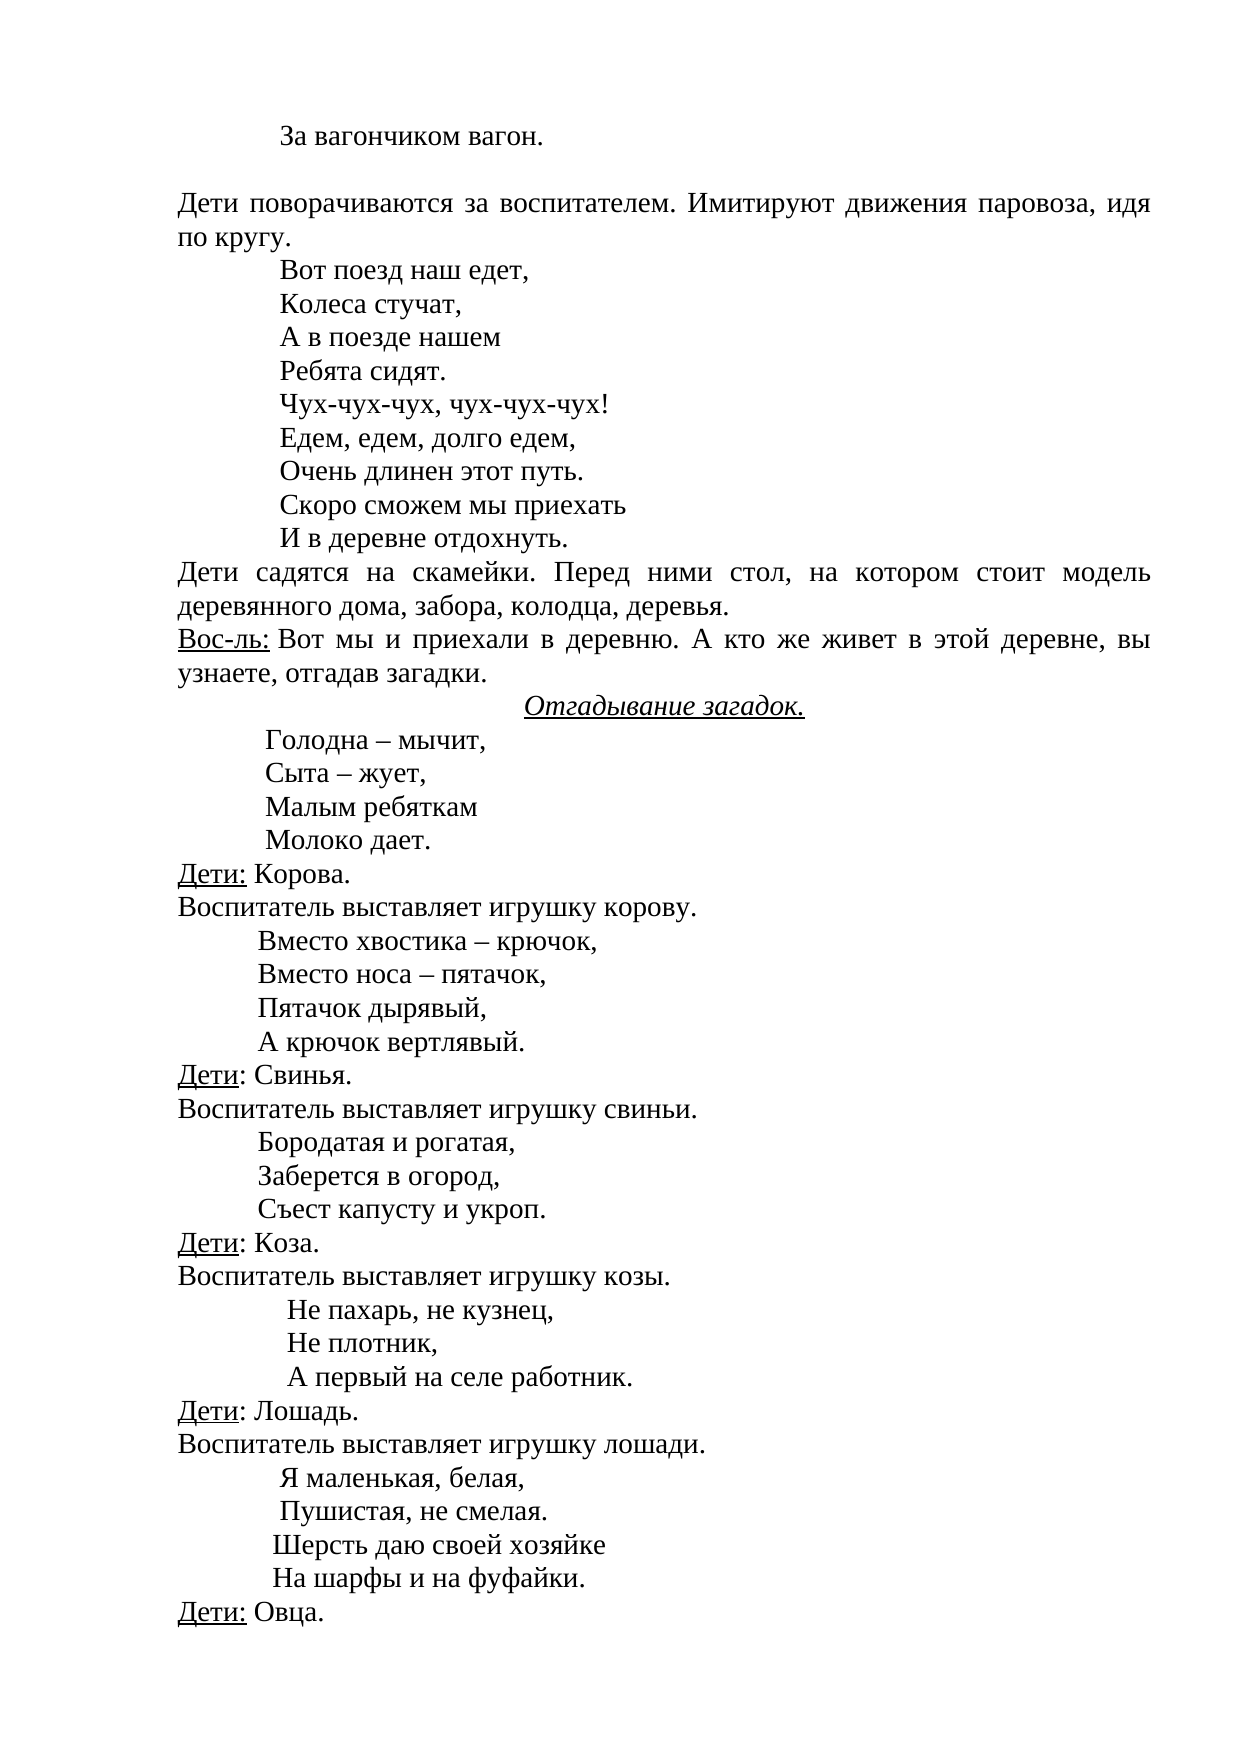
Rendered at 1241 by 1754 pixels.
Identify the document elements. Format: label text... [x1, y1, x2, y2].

text Молоко дает. [177, 822, 1152, 856]
text На шарфы и на фуфайки. [177, 1560, 1152, 1594]
text Дети: Корова. [177, 856, 1152, 889]
text Ребята сидят. [177, 353, 1152, 386]
text Дети: Коза. [177, 1225, 1152, 1258]
text Вот поезд наш едет, [177, 252, 1152, 286]
text Дети поворачиваются за воспитателем. Имитируют движения паровоза, идя по кругу. [177, 185, 1152, 252]
text Бородатая и рогатая, [177, 1124, 1152, 1158]
text Дети: Лошадь. [177, 1393, 1152, 1426]
text Дети: Овца. [177, 1594, 1152, 1627]
text Я маленькая, белая, [177, 1460, 1152, 1493]
text И в деревне отдохнуть. [177, 521, 1152, 554]
text Заберется в огород, [177, 1158, 1152, 1191]
text А крючок вертлявый. [177, 1024, 1152, 1057]
text Съест капусту и укроп. [177, 1191, 1152, 1225]
text Дети: Свинья. [177, 1057, 1152, 1091]
text Скоро сможем мы приехать [177, 487, 1152, 521]
text Вместо носа – пятачок, [177, 957, 1152, 990]
text Не пахарь, не кузнец, [177, 1292, 1152, 1326]
text Вос-ль: Вот мы и приехали в деревню. А кто же живет в этой деревне, вы узнаете, отгадав загадки. [177, 621, 1152, 688]
text Воспитатель выставляет игрушку козы. [177, 1258, 1152, 1292]
text Очень длинен этот путь. [177, 453, 1152, 487]
text За вагончиком вагон. [177, 118, 1152, 152]
text А в поезде нашем [177, 319, 1152, 353]
text Воспитатель выставляет игрушку корову. [177, 889, 1152, 923]
text А первый на селе работник. [177, 1359, 1152, 1393]
text Колеса стучат, [177, 286, 1152, 319]
text Малым ребяткам [177, 789, 1152, 822]
text Дети садятся на скамейки. Перед ними стол, на котором стоит модель деревянного дома, забора, колодца, деревья. [177, 554, 1152, 621]
text Чух-чух-чух, чух-чух-чух! [177, 386, 1152, 420]
text Сыта – жует, [177, 755, 1152, 789]
text Не плотник, [177, 1326, 1152, 1359]
text Пушистая, не смелая. [177, 1493, 1152, 1527]
text Голодна – мычит, [177, 722, 1152, 755]
text Пятачок дырявый, [177, 990, 1152, 1024]
text Шерсть даю своей хозяйке [177, 1527, 1152, 1560]
text Вместо хвостика – крючок, [177, 923, 1152, 957]
text Воспитатель выставляет игрушку свиньи. [177, 1091, 1152, 1124]
text Воспитатель выставляет игрушку лошади. [177, 1426, 1152, 1460]
text Едем, едем, долго едем, [177, 420, 1152, 453]
text Отгадывание загадок. [177, 688, 1152, 722]
